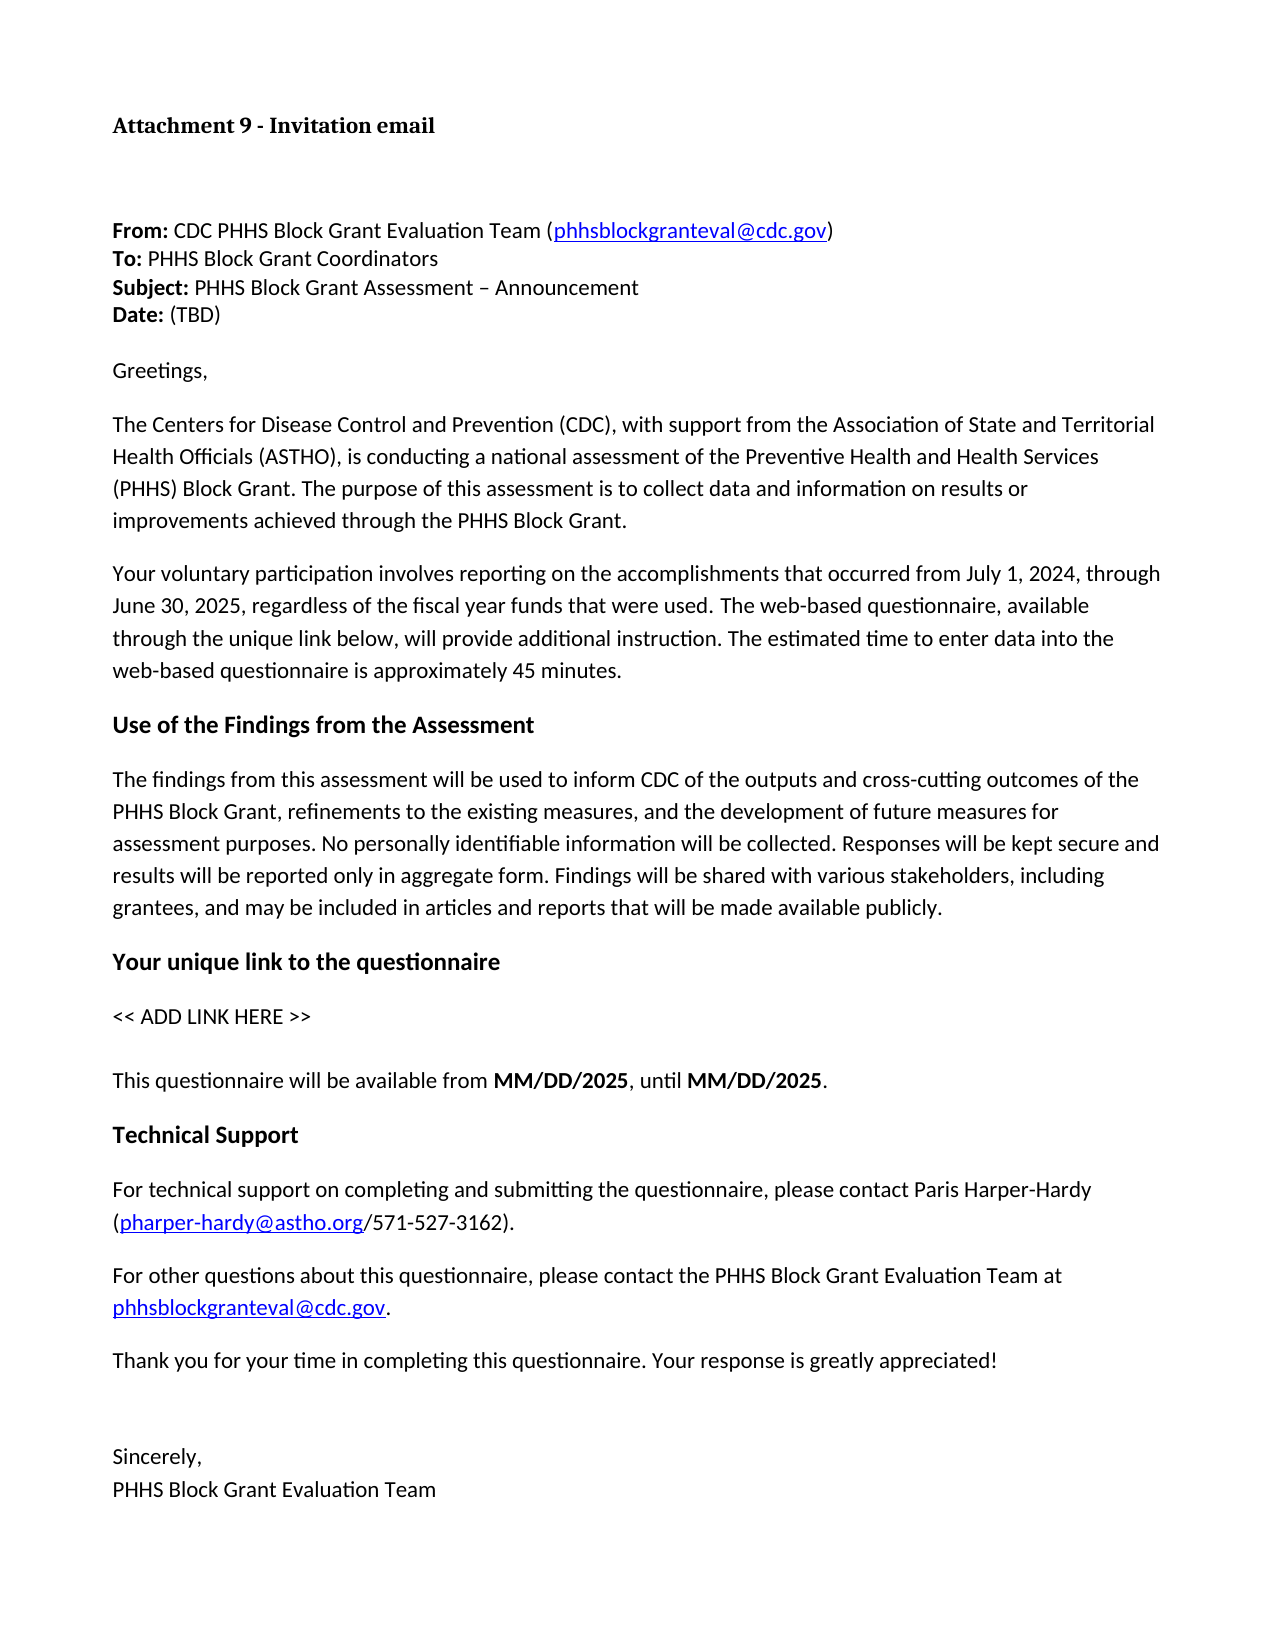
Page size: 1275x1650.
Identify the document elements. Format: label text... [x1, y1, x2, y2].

subtitle Use of the Findings from the Assessment [112, 709, 1162, 739]
text From: CDC PHHS Block Grant Evaluation Team (phhsblockgranteval@cdc.gov) [112, 217, 1162, 244]
text The Centers for Disease Control and Prevention (CDC), with support from the Association of State and Territorial Health Officials (ASTHO), is conducting a national assessment of the Preventive Health and Health Services (PHHS) Block Grant. The purpose of this assessment is to collect data and information on results or improvements achieved through the PHHS Block Grant. [112, 410, 1162, 534]
text For technical support on completing and submitting the questionnaire, please contact Paris Harper-Hardy (pharper-hardy@astho.org/571-527-3162). [112, 1176, 1162, 1236]
text To: PHHS Block Grant Coordinators [112, 244, 1162, 273]
text Attachment 9 - Invitation email [112, 112, 1162, 139]
text Sincerely, [112, 1442, 1162, 1471]
text For other questions about this questionnaire, please contact the PHHS Block Grant Evaluation Team at phhsblockgranteval@cdc.gov. [112, 1261, 1162, 1321]
subtitle The findings from this assessment will be used to inform CDC of the outputs and cross-cutting outcomes of the PHHS Block Grant, refinements to the existing measures, and the development of future measures for assessment purposes. No personally identifiable information will be collected. Responses will be kept secure and results will be reported only in aggregate form. Findings will be shared with various stakeholders, including grantees, and may be included in articles and reports that will be made available publicly. [112, 765, 1162, 921]
subtitle Technical Support [112, 1120, 1162, 1150]
subtitle Your unique link to the questionnaire [112, 946, 1162, 977]
text << ADD LINK HERE >> [112, 1002, 1162, 1030]
text This questionnaire will be available from MM/DD/2025, until MM/DD/2025. [112, 1067, 1162, 1095]
text Date: (TBD) [112, 301, 1162, 329]
text PHHS Block Grant Evaluation Team [112, 1475, 1162, 1503]
text Your voluntary participation involves reporting on the accomplishments that occurred from July 1, 2024, through June 30, 2025, regardless of the fiscal year funds that were used. The web-based questionnaire, available through the unique link below, will provide additional instruction. The estimated time to enter data into the web-based questionnaire is approximately 45 minutes. [112, 559, 1162, 684]
text Greetings, [112, 357, 1162, 385]
text Subject: PHHS Block Grant Assessment – Announcement [112, 273, 1162, 301]
text Thank you for your time in completing this questionnaire. Your response is greatly appreciated! [112, 1346, 1162, 1374]
